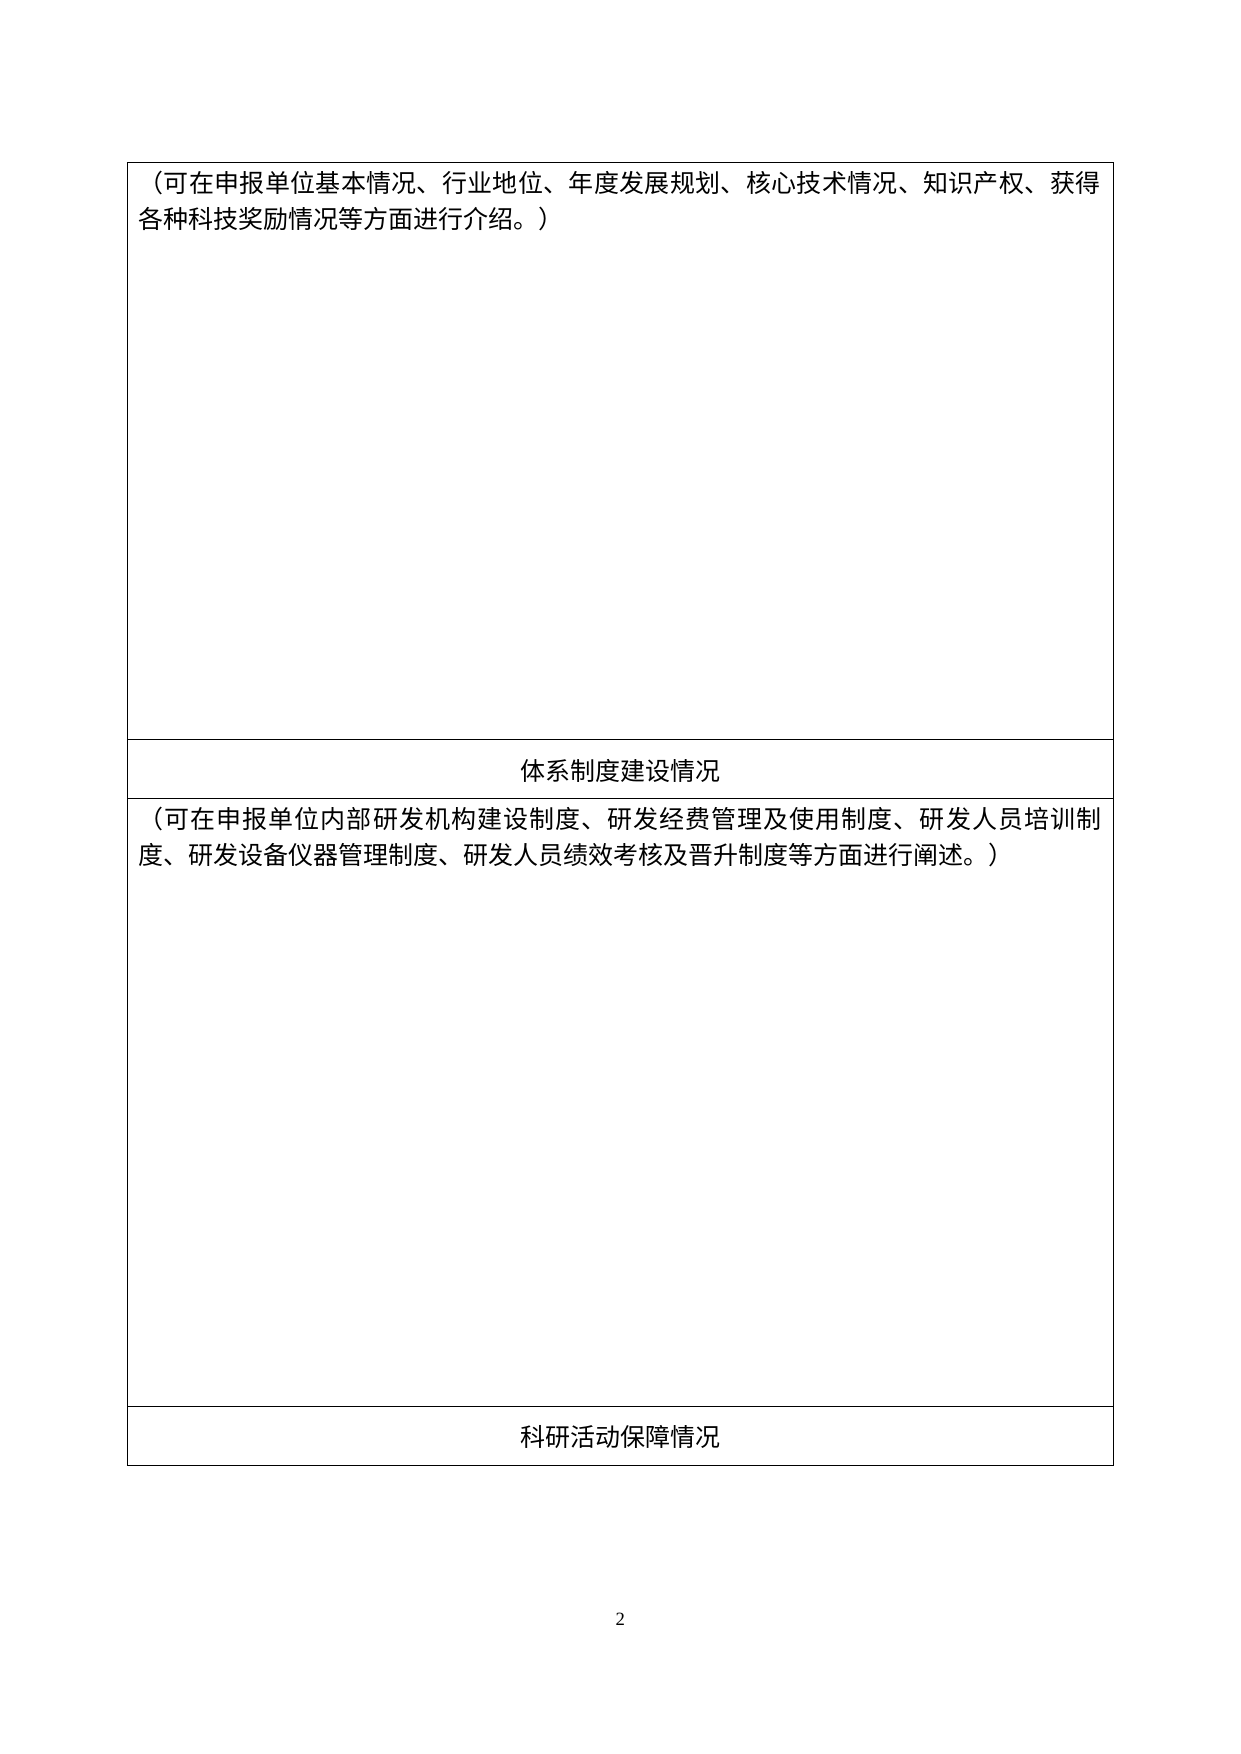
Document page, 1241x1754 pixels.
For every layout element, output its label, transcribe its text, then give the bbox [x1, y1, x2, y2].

table_cell 体系制度建设情况 [128, 740, 1113, 798]
table_cell （可在申报单位基本情况、行业地位、年度发展规划、核心技术情况、知识产权、获得各种科技奖励情况等方面进行介绍。） [128, 163, 1113, 739]
table_cell 科研活动保障情况 [128, 1407, 1113, 1464]
table_cell （可在申报单位内部研发机构建设制度、研发经费管理及使用制度、研发人员培训制度、研发设备仪器管理制度、研发人员绩效考核及晋升制度等方面进行阐述。） [128, 799, 1113, 1406]
